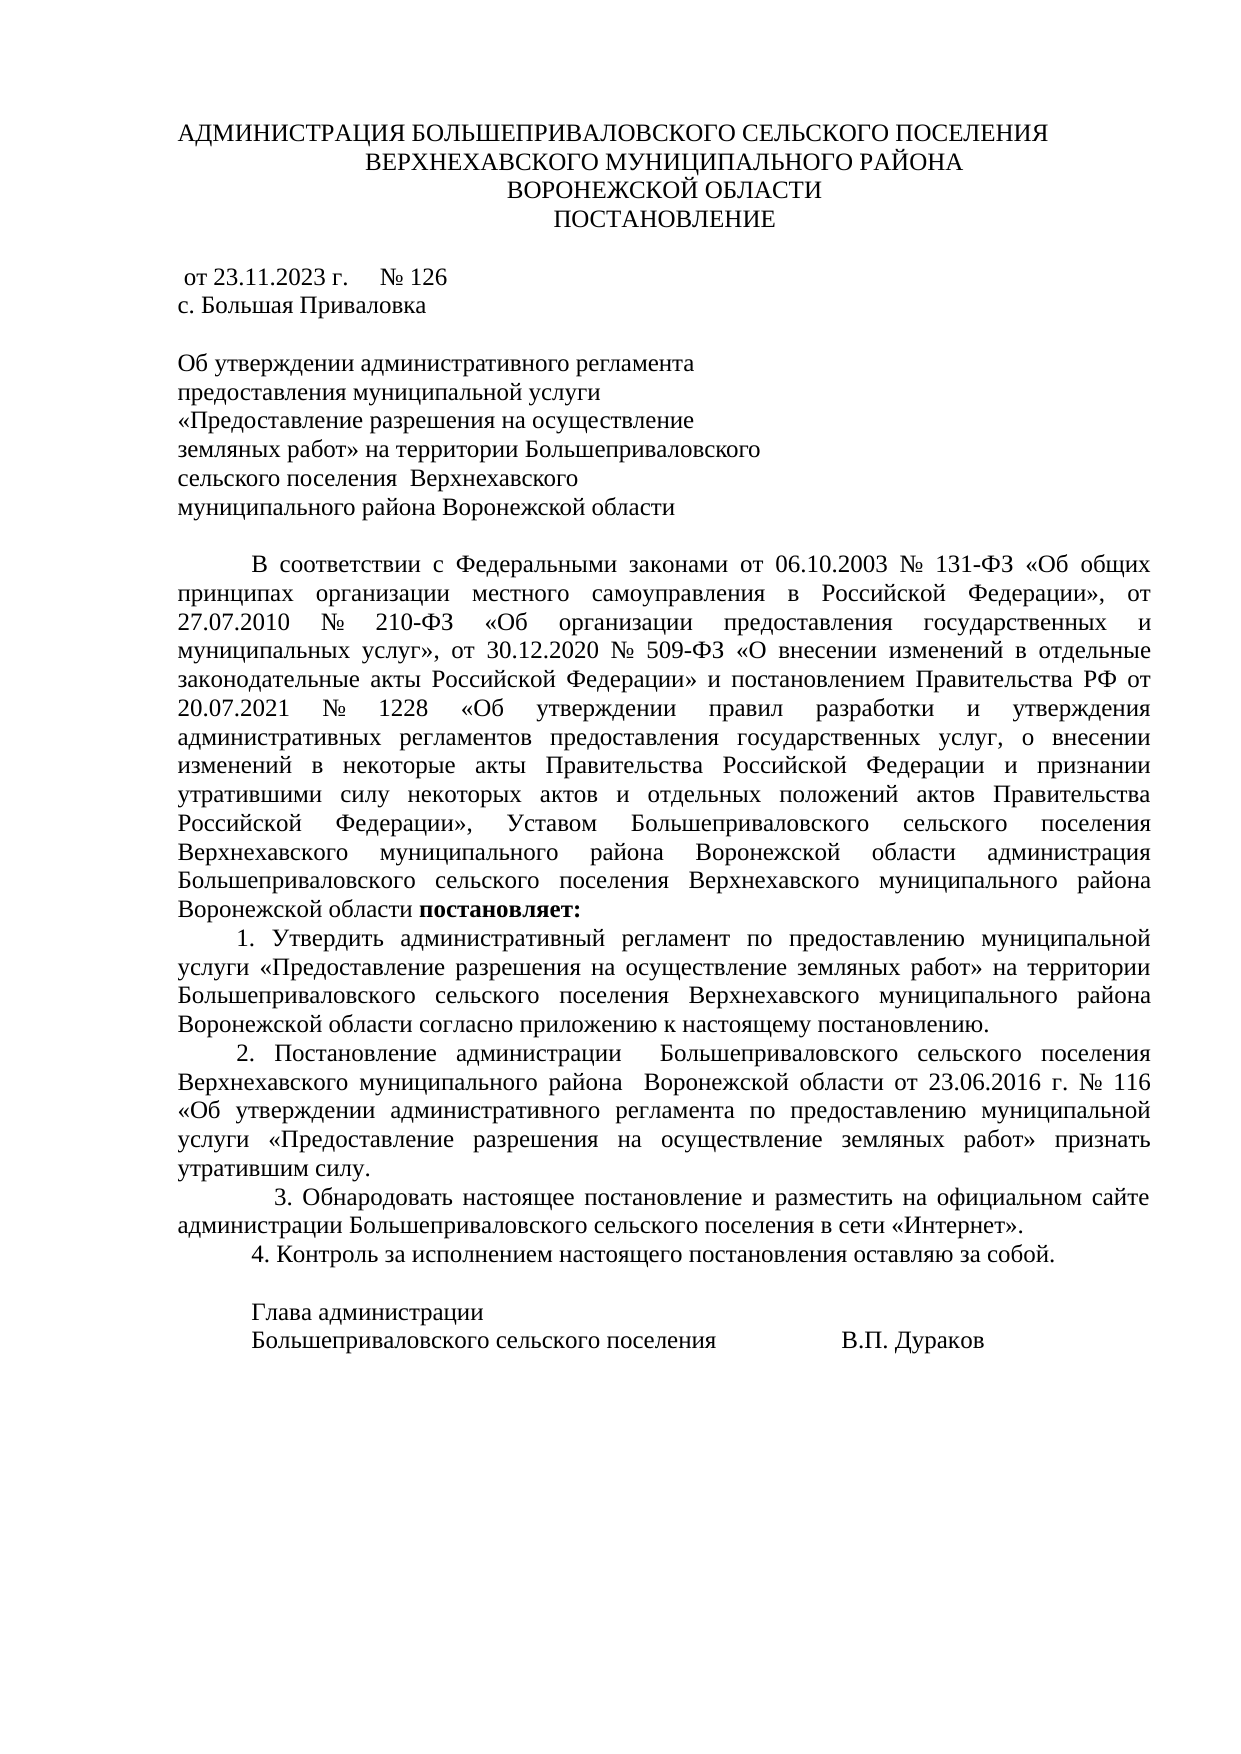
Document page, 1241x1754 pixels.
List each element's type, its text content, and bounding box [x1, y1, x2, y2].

title предоставления муниципальной услуги [177, 377, 1152, 406]
title сельского поселения Верхнехавского [177, 463, 1152, 492]
title Об утверждении административного регламента [177, 348, 1152, 377]
list Большеприваловского сельского поселения В.П. Дураков [177, 1326, 1152, 1354]
text 3. Обнародовать настоящее постановление и разместить на официальном сайте администрации Большеприваловского сельского поселения в сети «Интернет». [177, 1182, 1152, 1239]
text В соответствии с Федеральными законами от 06.10.2003 № 131-ФЗ «Об общих принципах организации местного самоуправления в Российской Федерации», от 27.07.2010 № 210-ФЗ «Об организации предоставления государственных и муниципальных услуг», от 30.12.2020 № 509-ФЗ «О внесении изменений в отдельные законодательные акты Российской Федерации» и постановлением Правительства РФ от 20.07.2021 № 1228 «Об утверждении правил разработки и утверждения административных регламентов предоставления государственных услуг, о внесении изменений в некоторые акты Правительства Российской Федерации и признании утратившими силу некоторых актов и отдельных положений актов Правительства Российской Федерации», Уставом Большеприваловского сельского поселения Верхнехавского муниципального района Воронежской области администрация Большеприваловского сельского поселения Верхнехавского муниципального района Воронежской области постановляет: [177, 549, 1152, 923]
text с. Большая Приваловка [177, 291, 1152, 319]
list 4. Контроль за исполнением настоящего постановления оставляю за собой. [177, 1239, 1152, 1268]
title «Предоставление разрешения на осуществление [177, 406, 1152, 434]
text АДМИНИСТРАЦИЯ БОЛЬШЕПРИВАЛОВСКОГО СЕЛЬСКОГО ПОСЕЛЕНИЯ [177, 118, 1152, 147]
text ПОСТАНОВЛЕНИЕ [177, 204, 1152, 233]
text ВОРОНЕЖСКОЙ ОБЛАСТИ [177, 176, 1152, 204]
text ВЕРХНЕХАВСКОГО МУНИЦИПАЛЬНОГО РАЙОНА [177, 147, 1152, 176]
text 2. Постановление администрации Большеприваловского сельского поселения Верхнехавского муниципального района Воронежской области от 23.06.2016 г. № 116 «Об утверждении административного регламента по предоставлению муниципальной услуги «Предоставление разрешения на осуществление земляных работ» признать утратившим силу. [177, 1038, 1152, 1182]
title муниципального района Воронежской области [177, 492, 1152, 521]
text от 23.11.2023 г. № 126 [177, 262, 1152, 291]
title земляных работ» на территории Большеприваловского [177, 434, 1152, 463]
list Глава администрации [177, 1297, 1152, 1326]
text 1. Утвердить административный регламент по предоставлению муниципальной услуги «Предоставление разрешения на осуществление земляных работ» на территории Большеприваловского сельского поселения Верхнехавского муниципального района Воронежской области согласно приложению к настоящему постановлению. [177, 923, 1152, 1038]
